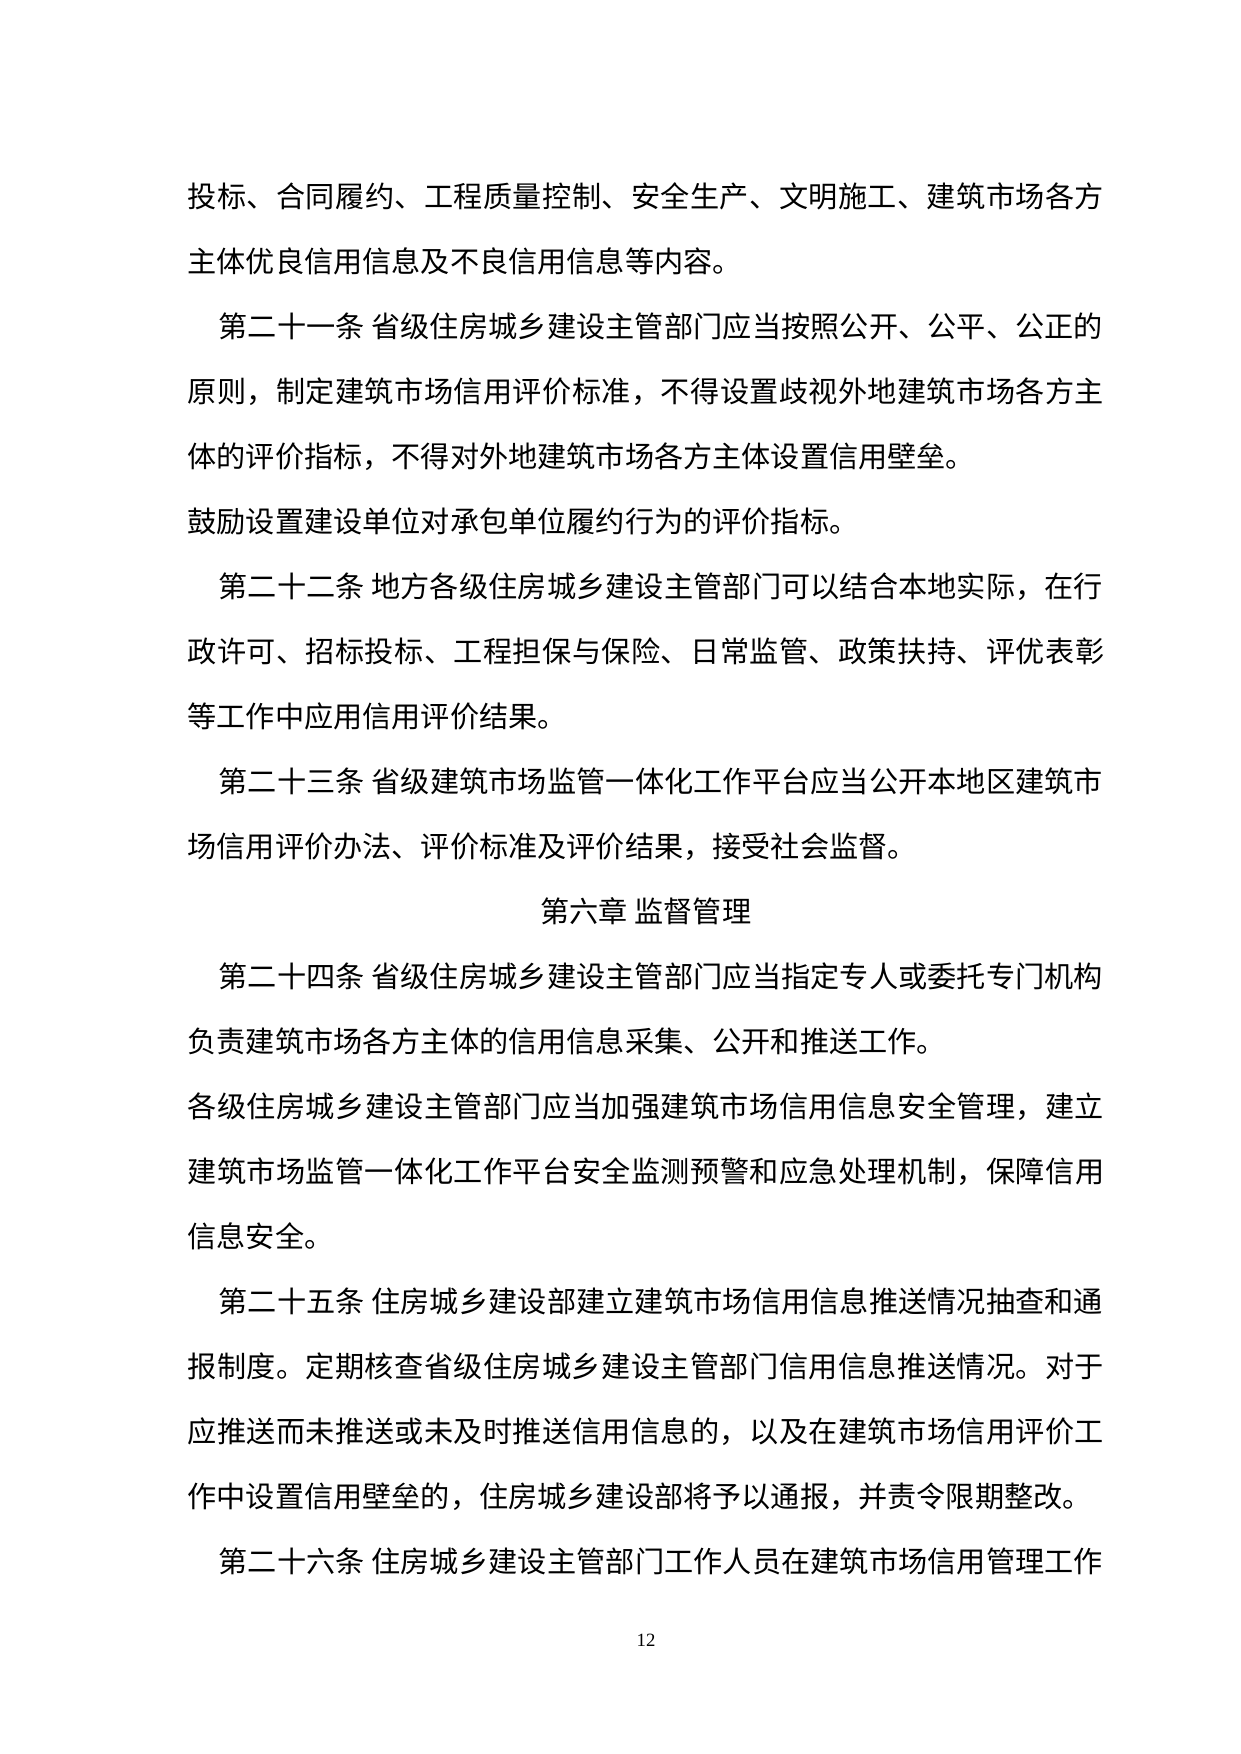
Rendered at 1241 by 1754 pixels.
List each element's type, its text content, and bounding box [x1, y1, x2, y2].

text 第六章 监督管理 [187, 877, 1104, 942]
text 鼓励设置建设单位对承包单位履约行为的评价指标。 [187, 487, 1104, 552]
text 第二十一条 省级住房城乡建设主管部门应当按照公开、公平、公正的原则，制定建筑市场信用评价标准，不得设置歧视外地建筑市场各方主体的评价指标，不得对外地建筑市场各方主体设置信用壁垒。 [187, 292, 1104, 487]
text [187, 1527, 1104, 1592]
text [187, 162, 1104, 292]
text 第二十三条 省级建筑市场监管一体化工作平台应当公开本地区建筑市场信用评价办法、评价标准及评价结果，接受社会监督。 [187, 747, 1104, 877]
text 第二十四条 省级住房城乡建设主管部门应当指定专人或委托专门机构负责建筑市场各方主体的信用信息采集、公开和推送工作。 [187, 942, 1104, 1072]
text 各级住房城乡建设主管部门应当加强建筑市场信用信息安全管理，建立建筑市场监管一体化工作平台安全监测预警和应急处理机制，保障信用信息安全。 [187, 1072, 1104, 1267]
text 第二十五条 住房城乡建设部建立建筑市场信用信息推送情况抽查和通报制度。定期核查省级住房城乡建设主管部门信用信息推送情况。对于应推送而未推送或未及时推送信用信息的，以及在建筑市场信用评价工作中设置信用壁垒的，住房城乡建设部将予以通报，并责令限期整改。 [187, 1267, 1104, 1527]
text 第二十二条 地方各级住房城乡建设主管部门可以结合本地实际，在行政许可、招标投标、工程担保与保险、日常监管、政策扶持、评优表彰等工作中应用信用评价结果。 [187, 552, 1104, 747]
